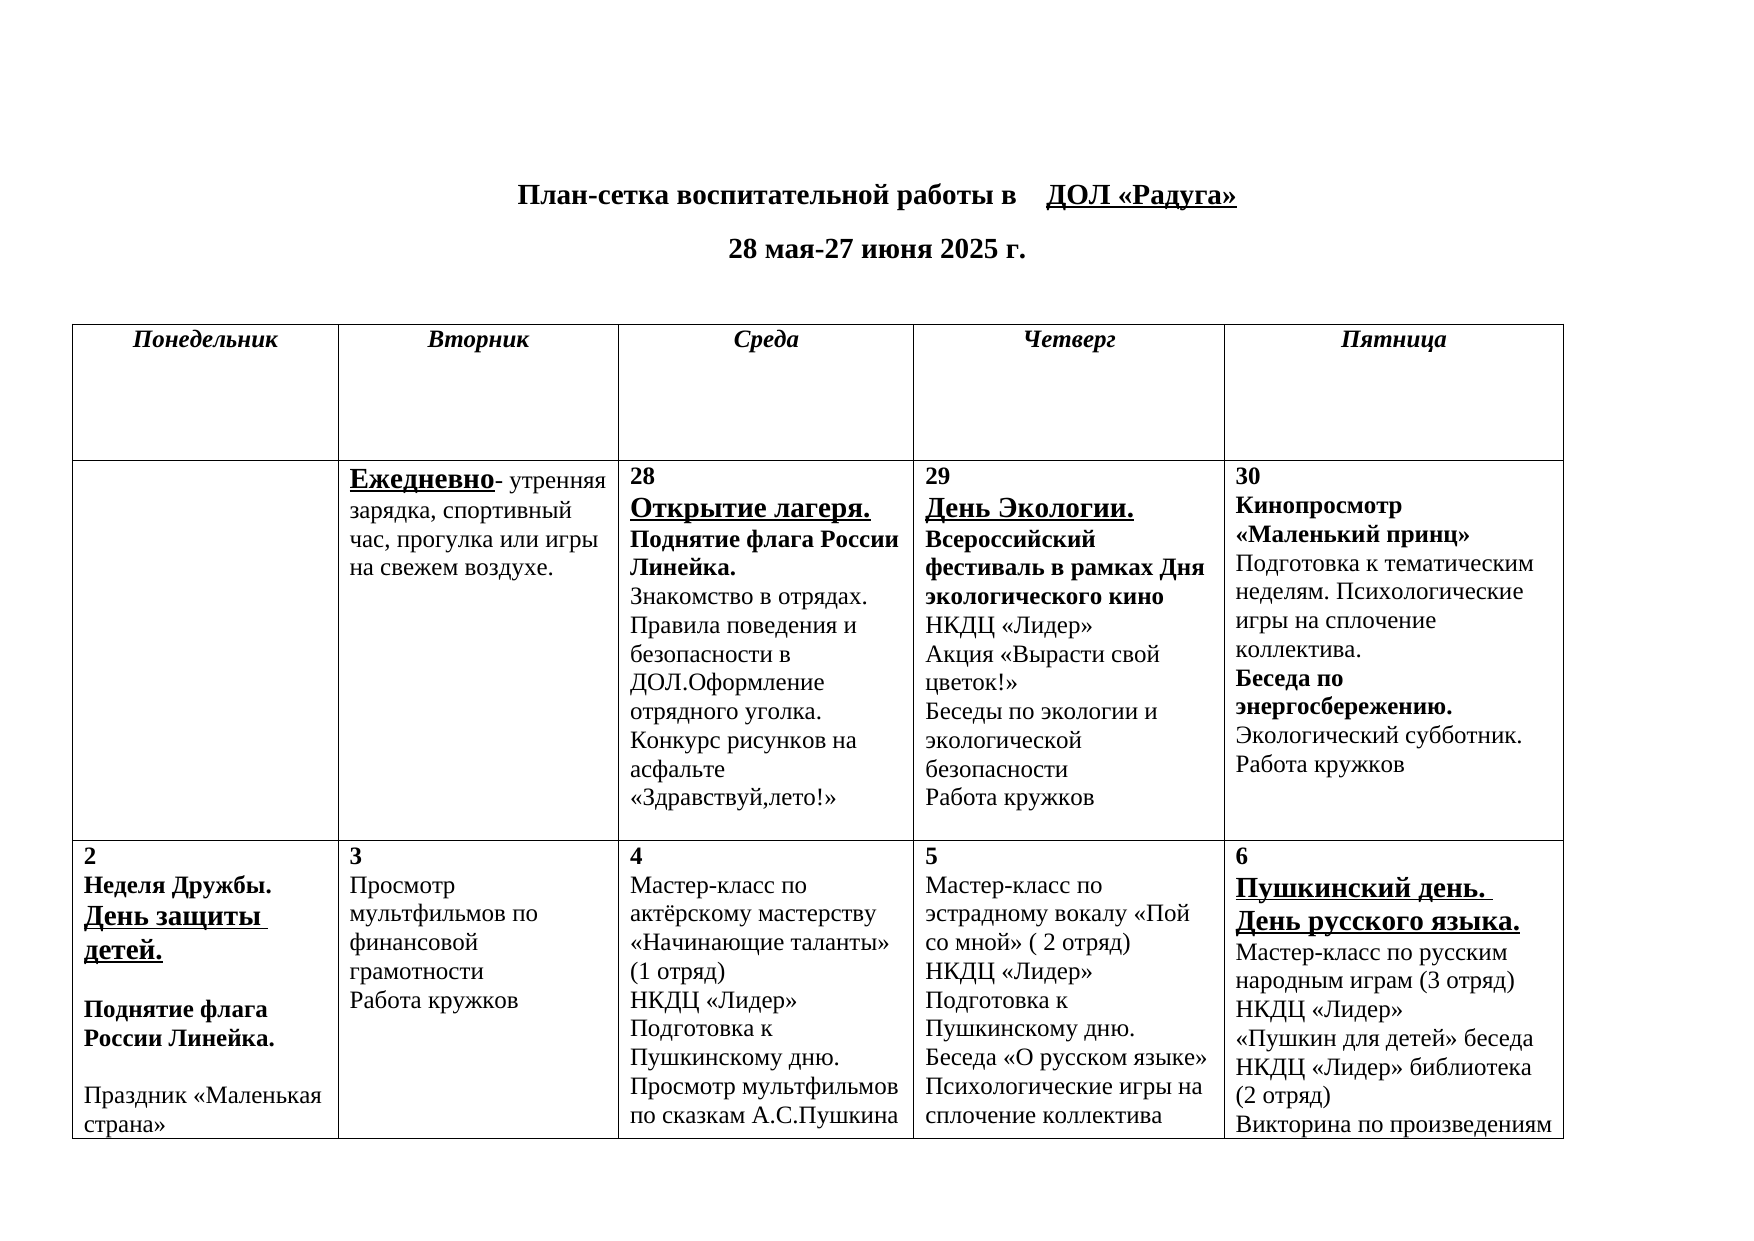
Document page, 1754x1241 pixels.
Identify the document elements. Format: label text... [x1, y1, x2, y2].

table_header Понедельник [73, 325, 338, 460]
table_cell 28 Открытие лагеря. Поднятие флага России Линейка. Знакомство в отрядах. Правила поведения и безопасности в ДОЛ.Оформление отрядного уголка. Конкурс рисунков на асфальте «Здравствуй,лето!» [619, 461, 913, 840]
table_header Вторник [339, 325, 618, 460]
table_cell Ежедневно- утренняя зарядка, спортивный час, прогулка или игры на свежем воздухе. [339, 461, 618, 840]
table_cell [914, 841, 1224, 1138]
table_header Четверг [914, 325, 1224, 460]
table_cell 30 Кинопросмотр «Маленький принц» Подготовка к тематическим неделям. Психологические игры на сплочение коллектива. Беседа по энергосбережению. Экологический субботник. Работа кружков [1225, 461, 1563, 840]
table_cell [619, 841, 913, 1138]
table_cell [339, 841, 618, 1138]
table_cell 29 День Экологии. Всероссийский фестиваль в рамках Дня экологического кино НКДЦ «Лидер» Акция «Вырасти свой цветок!» Беседы по экологии и экологической безопасности Работа кружков [914, 461, 1224, 840]
table_header Пятница [1225, 325, 1563, 460]
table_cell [1225, 841, 1563, 1138]
text План-сетка воспитательной работы в ДОЛ «Радуга» [118, 177, 1636, 211]
table_header Среда [619, 325, 913, 460]
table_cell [73, 841, 338, 1138]
text 28 мая-27 июня 2025 г. [118, 232, 1636, 265]
table_cell [73, 461, 338, 840]
